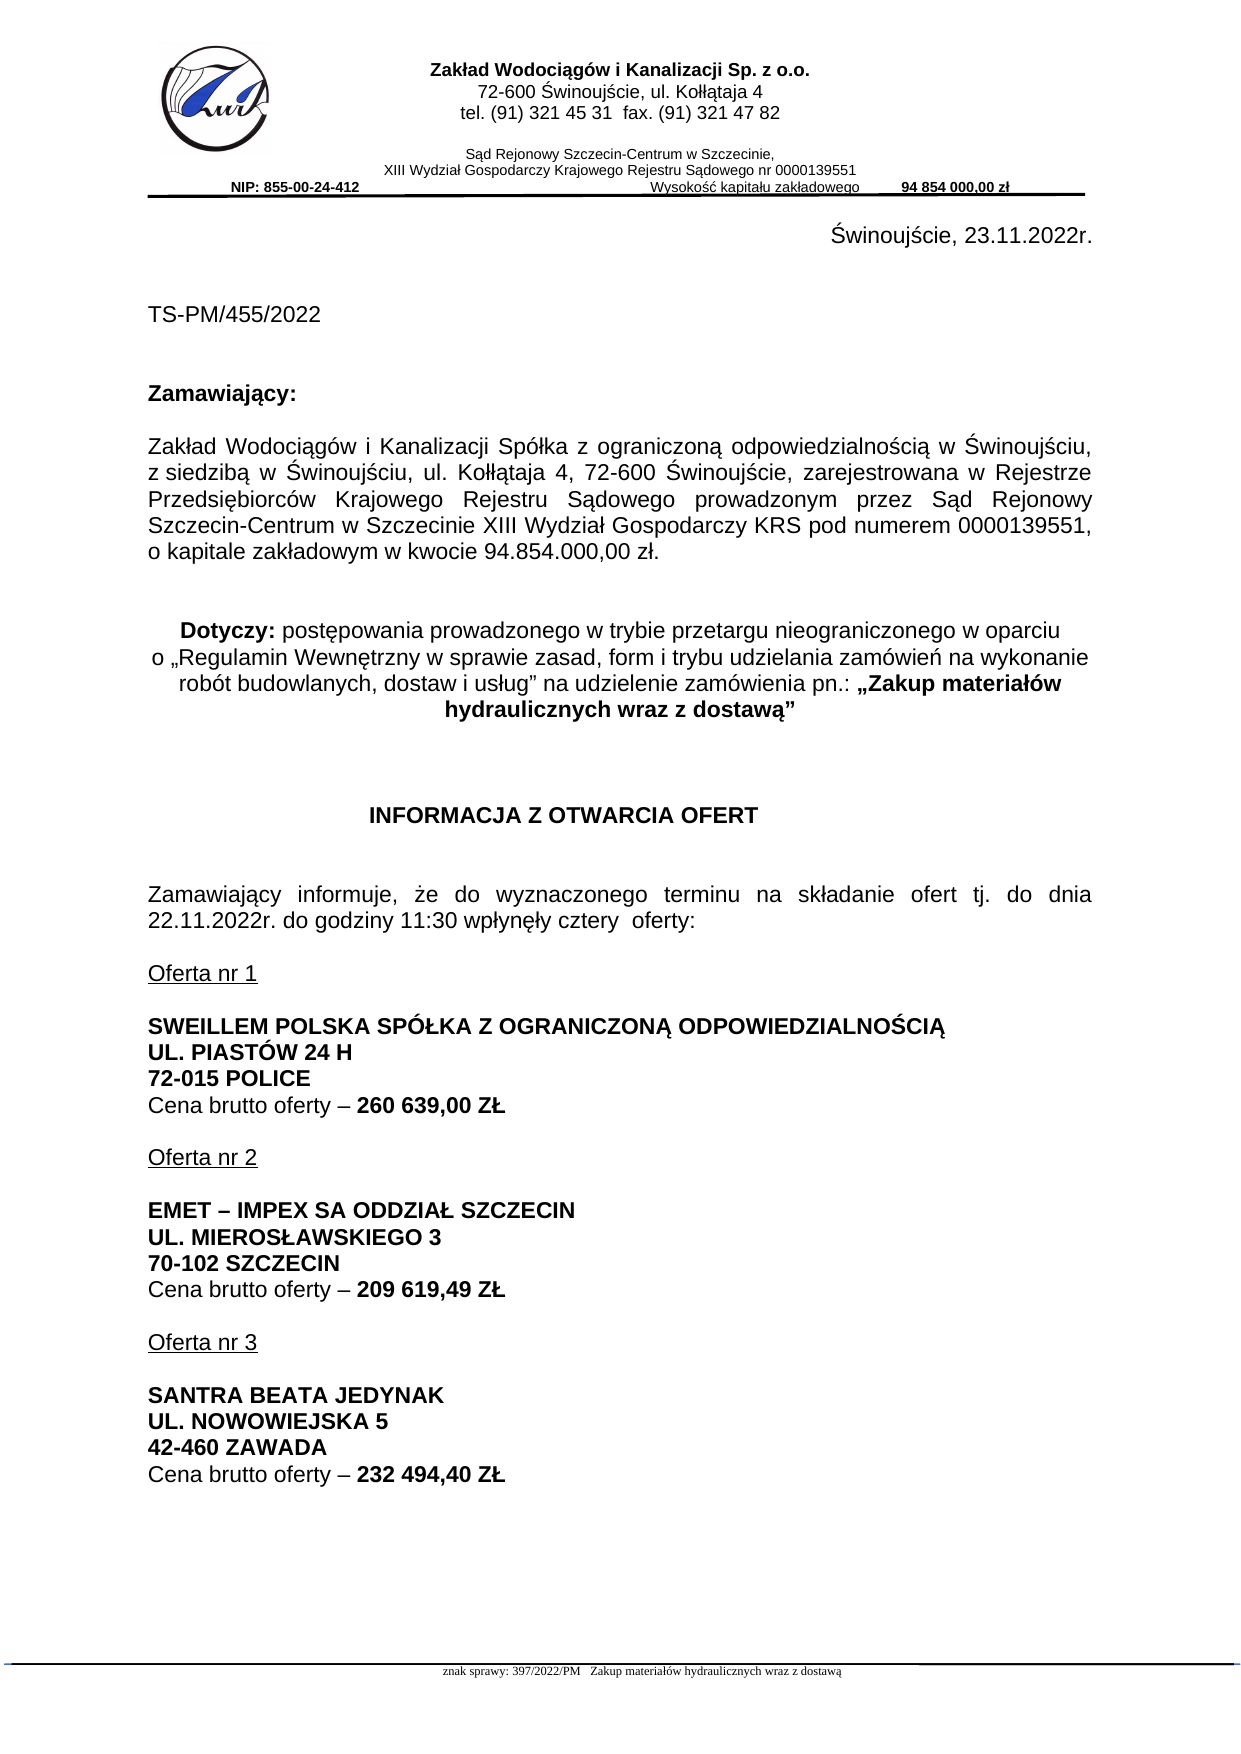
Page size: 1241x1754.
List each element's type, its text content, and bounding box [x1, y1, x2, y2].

text Cena brutto oferty – 260 639,00 ZŁ [148, 1092, 1093, 1118]
text Oferta nr 3 [148, 1329, 1093, 1355]
text SWEILLEM POLSKA SPÓŁKA Z OGRANICZONĄ ODPOWIEDZIALNOŚCIĄ [148, 1013, 1093, 1039]
text Cena brutto oferty – 232 494,40 ZŁ [148, 1461, 1093, 1487]
text EMET – IMPEX SA ODDZIAŁ SZCZECIN [148, 1197, 1093, 1223]
text Oferta nr 2 [148, 1144, 1093, 1171]
text UL. NOWOWIEJSKA 5 [148, 1408, 1093, 1434]
text TS-PM/455/2022 [148, 301, 1093, 327]
text 70-102 SZCZECIN [148, 1250, 1093, 1276]
text Zamawiający: [148, 380, 1093, 406]
text Świnoujście, 23.11.2022r. [148, 222, 1093, 248]
picture [158, 42, 272, 156]
text Oferta nr 1 [148, 960, 1093, 986]
text SANTRA BEATA JEDYNAK [148, 1382, 1093, 1408]
text INFORMACJA Z OTWARCIA OFERT [295, 802, 1093, 828]
text Zakład Wodociągów i Kanalizacji Spółka z ograniczoną odpowiedzialnością w Świnoujściu, z siedzibą w Świnoujściu, ul. Kołłątaja 4, 72-600 Świnoujście, zarejestrowana w Rejestrze Przedsiębiorców Krajowego Rejestru Sądowego prowadzonym przez Sąd Rejonowy Szczecin-Centrum w Szczecinie XIII Wydział Gospodarczy KRS pod numerem 0000139551, o kapitale zakładowym w kwocie 94.854.000,00 zł. [148, 433, 1093, 564]
text UL. PIASTÓW 24 H [148, 1039, 1093, 1065]
text 72-015 POLICE [148, 1065, 1093, 1092]
text Cena brutto oferty – 209 619,49 ZŁ [148, 1276, 1093, 1302]
text 42-460 ZAWADA [148, 1434, 1093, 1461]
text Dotyczy: postępowania prowadzonego w trybie przetargu nieograniczonego w oparciu o „Regulamin Wewnętrzny w sprawie zasad, form i trybu udzielania zamówień na wykonanie robót budowlanych, dostaw i usług” na udzielenie zamówienia pn.: „Zakup materiałów hydraulicznych wraz z dostawą” [148, 617, 1093, 723]
text UL. MIEROSŁAWSKIEGO 3 [148, 1223, 1093, 1250]
text Zamawiający informuje, że do wyznaczonego terminu na składanie ofert tj. do dnia 22.11.2022r. do godziny 11:30 wpłynęły cztery oferty: [148, 881, 1093, 933]
